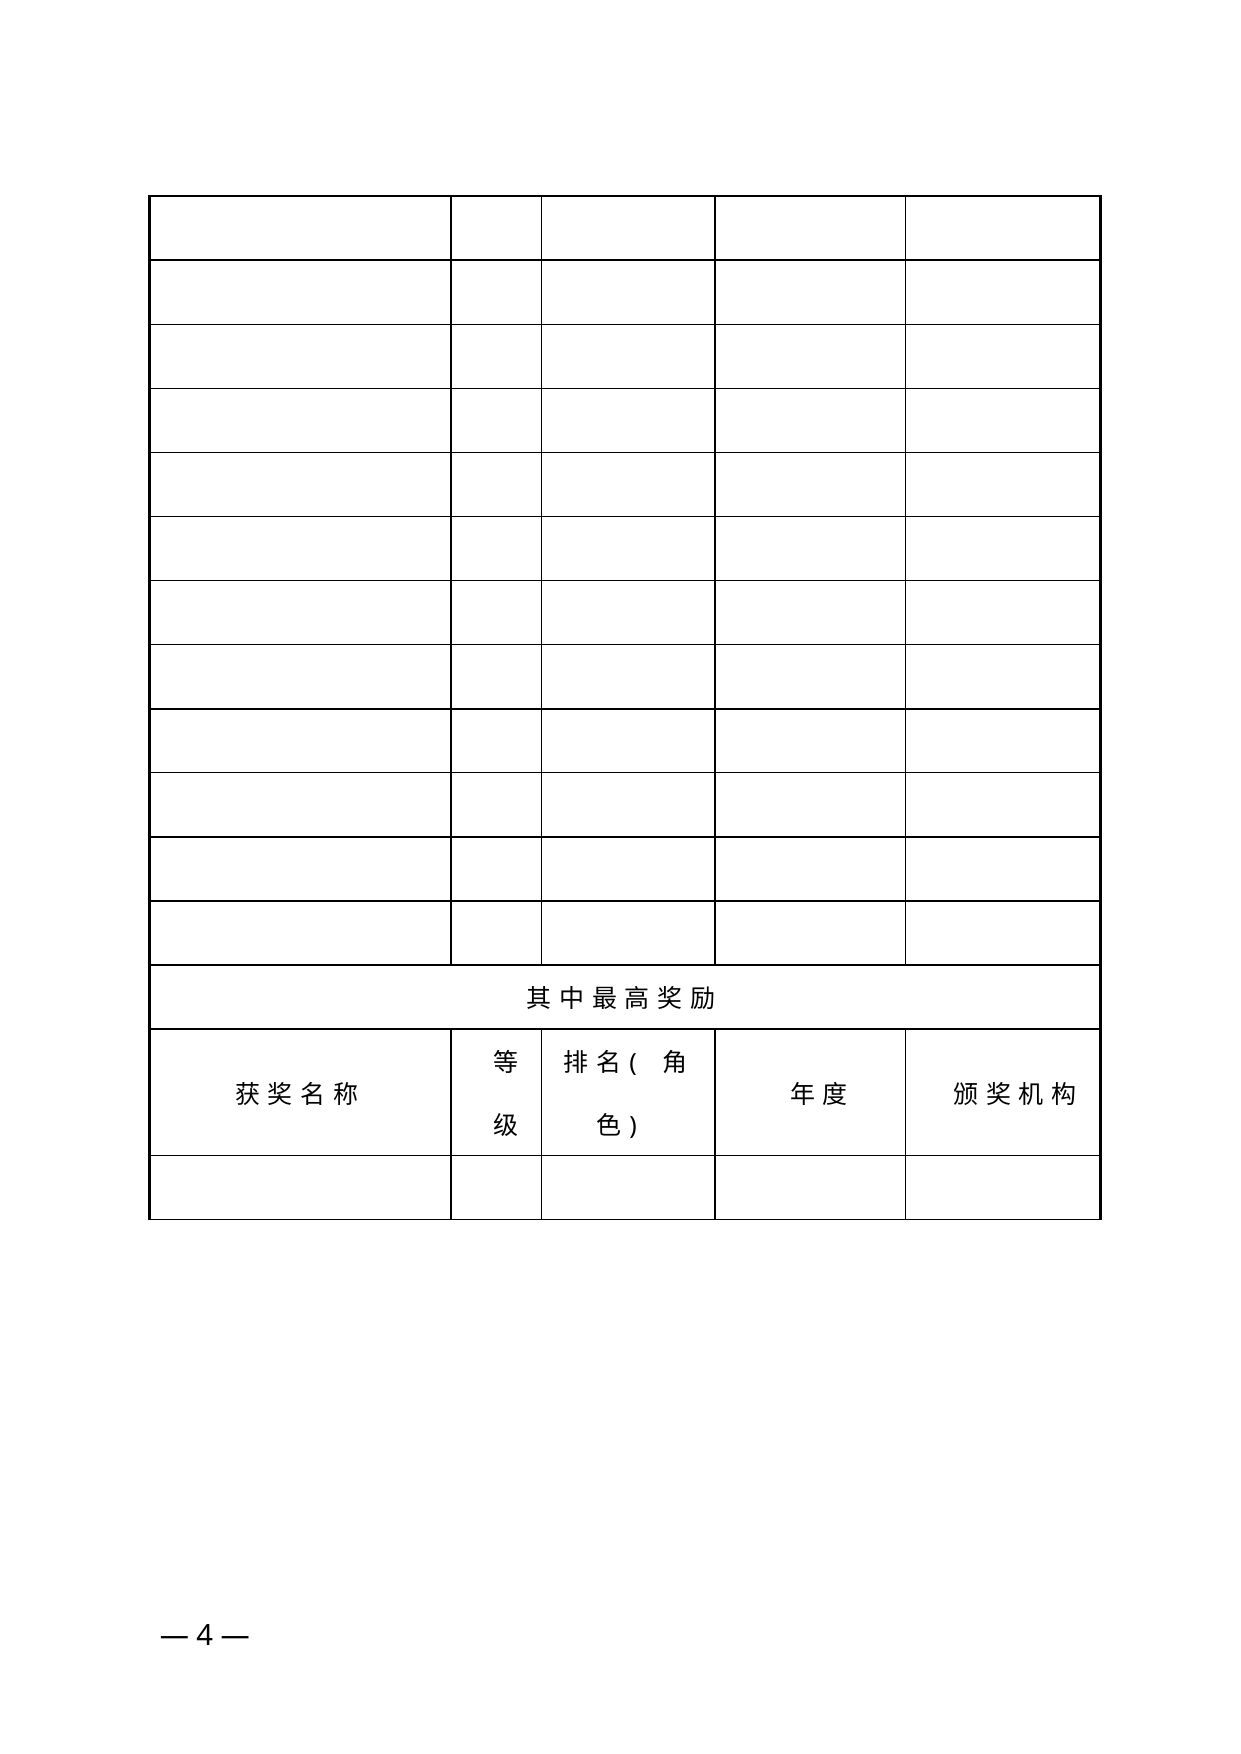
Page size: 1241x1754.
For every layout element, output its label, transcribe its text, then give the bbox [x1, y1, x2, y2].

table_cell [542, 710, 714, 772]
table_cell [906, 453, 1099, 516]
table_cell [906, 773, 1099, 836]
table_cell [906, 710, 1099, 772]
table_cell [542, 325, 714, 387]
table_cell [452, 902, 541, 964]
table_cell 颁奖机构 [906, 1030, 1099, 1155]
table_cell [452, 581, 541, 644]
table_cell [542, 902, 714, 964]
table_cell 其中最高奖励 [151, 966, 1099, 1028]
table_cell [452, 389, 541, 452]
table_cell [542, 581, 714, 644]
table_cell [151, 1156, 450, 1219]
table_cell [452, 325, 541, 387]
table_cell [151, 773, 450, 836]
table_cell [542, 261, 714, 323]
table_cell [151, 710, 450, 772]
table_cell 年度 [716, 1030, 905, 1155]
table_cell [542, 453, 714, 516]
table_cell [151, 197, 450, 259]
table_cell [716, 389, 905, 452]
table_cell 等级 [452, 1030, 541, 1155]
table_cell [542, 1156, 714, 1219]
table_cell [906, 581, 1099, 644]
table_cell [151, 453, 450, 516]
table_cell 获奖名称 [151, 1030, 450, 1155]
table_cell [542, 389, 714, 452]
table_cell 排名(角色) [542, 1030, 714, 1155]
table_cell [452, 773, 541, 836]
table_cell [716, 261, 905, 323]
table_cell [542, 517, 714, 580]
table_cell [716, 710, 905, 772]
table_cell [151, 902, 450, 964]
table_cell [716, 325, 905, 387]
table_cell [906, 197, 1099, 259]
table_cell [151, 261, 450, 323]
table_cell [542, 838, 714, 900]
table_cell [151, 581, 450, 644]
table_cell [452, 1156, 541, 1219]
table_cell [452, 517, 541, 580]
table_cell [452, 710, 541, 772]
table_cell [542, 645, 714, 708]
table_cell [716, 902, 905, 964]
table_cell [452, 453, 541, 516]
table_cell [151, 838, 450, 900]
table_cell [906, 838, 1099, 900]
table_cell [906, 261, 1099, 323]
table_cell [452, 197, 541, 259]
table_cell [452, 645, 541, 708]
table_cell [452, 838, 541, 900]
table_cell [906, 1156, 1099, 1219]
table_cell [906, 325, 1099, 387]
table_cell [542, 197, 714, 259]
table_cell [906, 389, 1099, 452]
table_cell [716, 581, 905, 644]
table_cell [716, 645, 905, 708]
table_cell [716, 197, 905, 259]
table_cell [906, 645, 1099, 708]
table_cell [452, 261, 541, 323]
table_cell [151, 325, 450, 387]
table_cell [716, 453, 905, 516]
table_cell [716, 773, 905, 836]
table_cell [716, 1156, 905, 1219]
table_cell [151, 645, 450, 708]
table_cell [151, 517, 450, 580]
table_cell [716, 517, 905, 580]
table_cell [542, 773, 714, 836]
table_cell [906, 902, 1099, 964]
table_cell [716, 838, 905, 900]
table_cell [151, 389, 450, 452]
table_cell [906, 517, 1099, 580]
